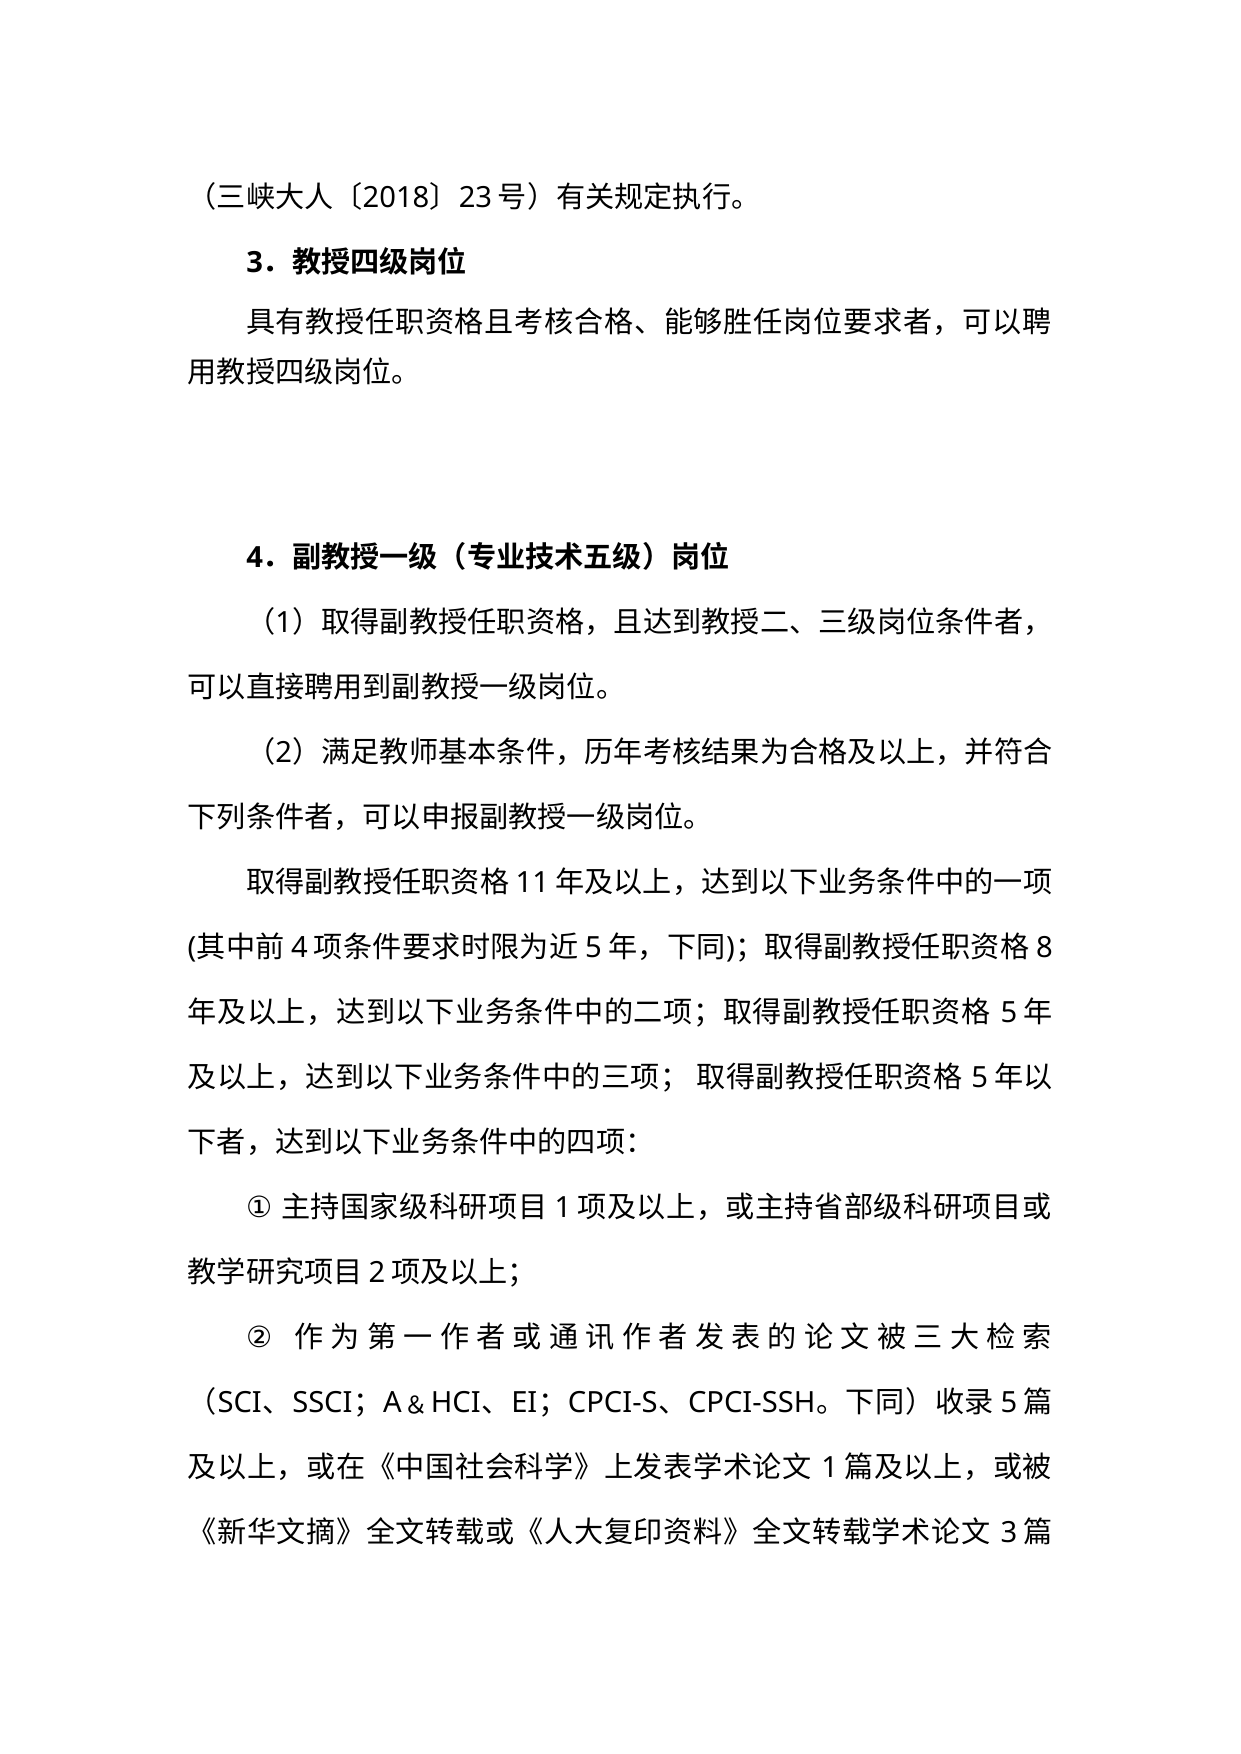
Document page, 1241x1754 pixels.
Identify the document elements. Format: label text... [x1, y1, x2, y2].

text （1）取得副教授任职资格，且达到教授二、三级岗位条件者，可以直接聘用到副教授一级岗位。 [187, 587, 1053, 717]
text 4．副教授一级（专业技术五级）岗位 [187, 522, 1053, 587]
text 取得副教授任职资格11年及以上，达到以下业务条件中的一项(其中前4项条件要求时限为近5年，下同)；取得副教授任职资格8年及以上，达到以下业务条件中的二项；取得副教授任职资格5年及以上，达到以下业务条件中的三项； 取得副教授任职资格5年以下者，达到以下业务条件中的四项： [187, 847, 1053, 1172]
text 具有教授任职资格且考核合格、能够胜任岗位要求者，可以聘用教授四级岗位。 [187, 292, 1053, 392]
text ① 主持国家级科研项目1项及以上，或主持省部级科研项目或教学研究项目2项及以上； [187, 1172, 1053, 1302]
text 3．教授四级岗位 [187, 227, 1053, 292]
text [187, 162, 1053, 227]
text （2）满足教师基本条件，历年考核结果为合格及以上，并符合下列条件者，可以申报副教授一级岗位。 [187, 717, 1053, 847]
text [187, 1302, 1053, 1562]
